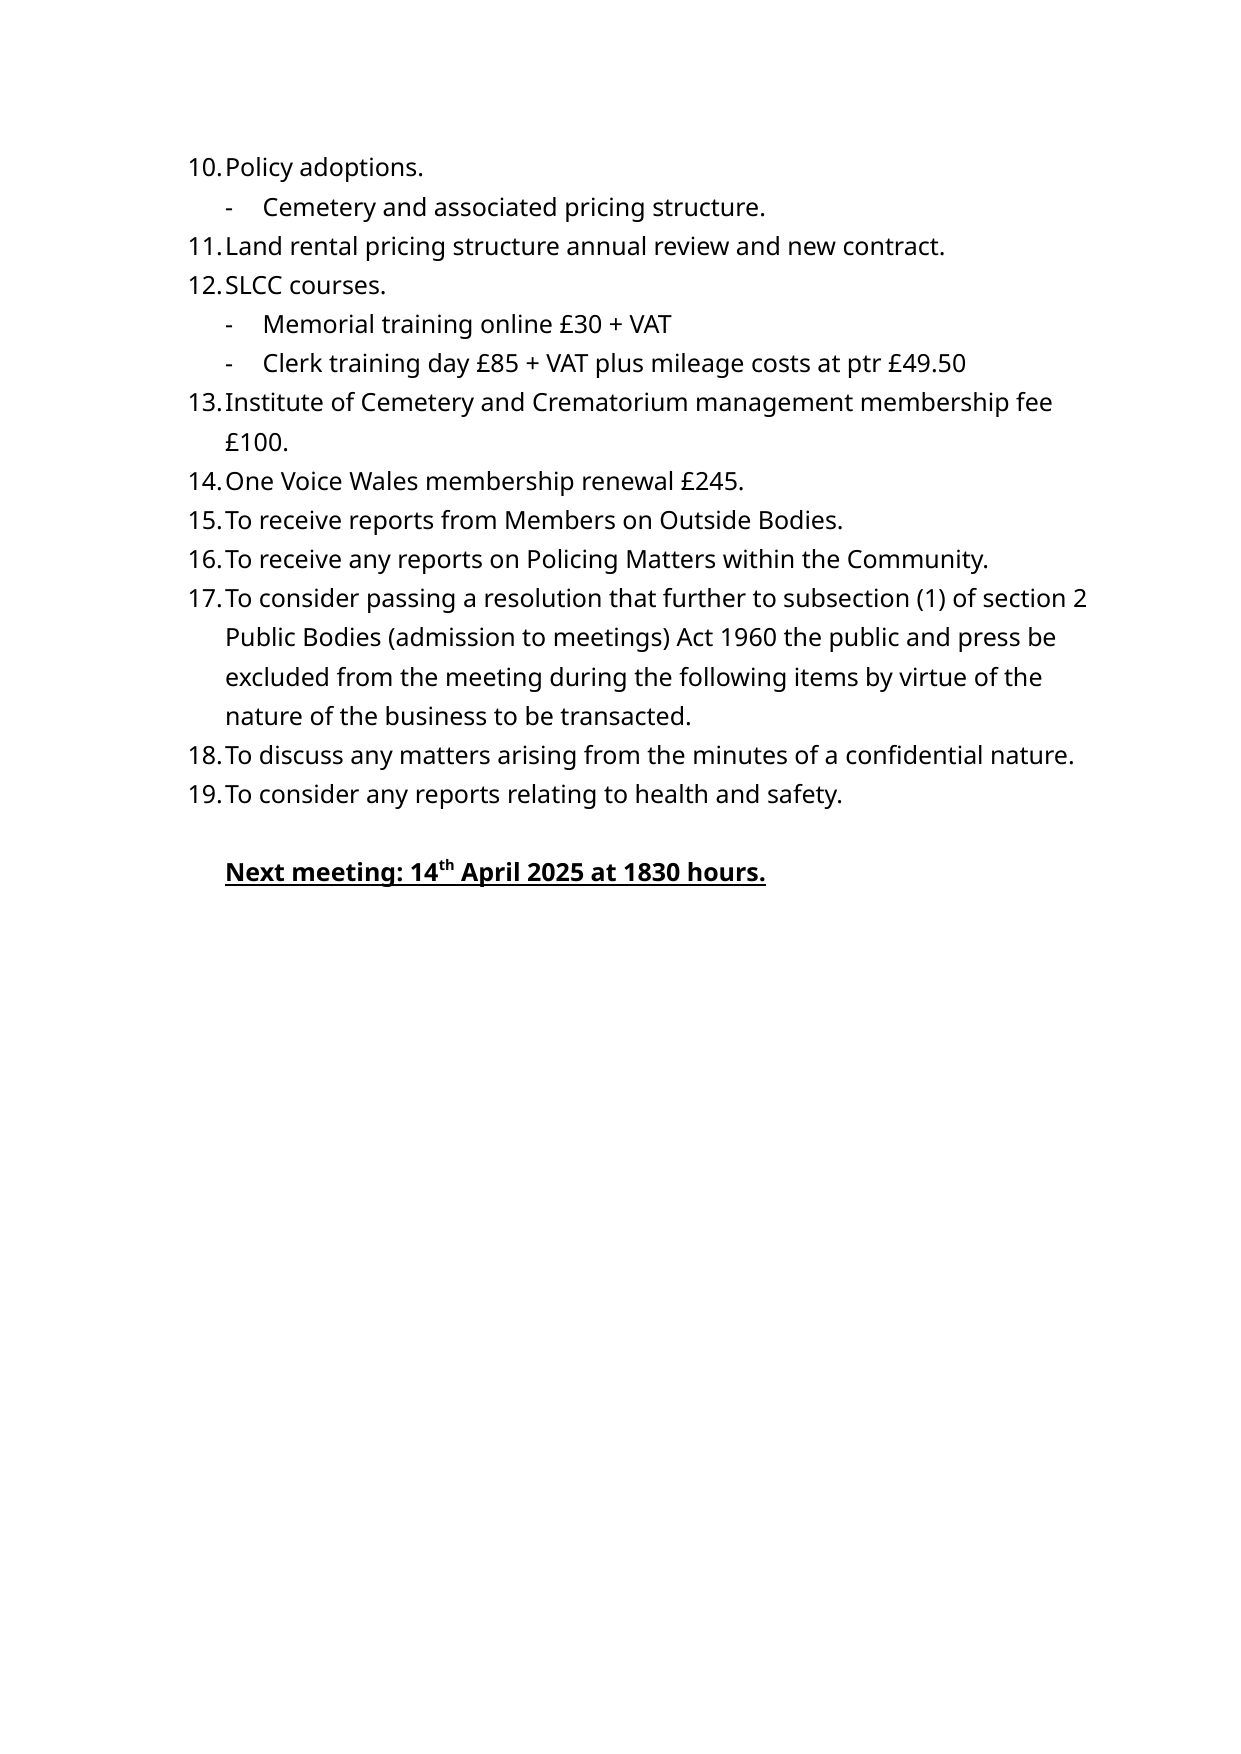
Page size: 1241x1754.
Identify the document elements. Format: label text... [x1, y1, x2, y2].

list Memorial training online £30 + VAT [225, 307, 1090, 341]
list Cemetery and associated pricing structure. [225, 189, 1090, 223]
list To consider any reports relating to health and safety. [187, 777, 1090, 811]
list SLCC courses. [187, 267, 1090, 302]
list Clerk training day £85 + VAT plus mileage costs at ptr £49.50 [225, 346, 1090, 380]
list One Voice Wales membership renewal £245. [187, 463, 1090, 497]
list Institute of Cemetery and Crematorium management membership fee £100. [187, 385, 1090, 458]
list Next meeting: 14th April 2025 at 1830 hours. [225, 855, 1090, 889]
list Land rental pricing structure annual review and new contract. [187, 228, 1090, 262]
list To consider passing a resolution that further to subsection (1) of section 2 Public Bodies (admission to meetings) Act 1960 the public and press be excluded from the meeting during the following items by virtue of the nature of the business to be transacted. [187, 581, 1090, 732]
list To receive reports from Members on Outside Bodies. [187, 502, 1090, 537]
list To discuss any matters arising from the minutes of a confidential nature. [187, 737, 1090, 772]
list To receive any reports on Policing Matters within the Community. [187, 542, 1090, 576]
list Policy adoptions. [187, 150, 1090, 184]
